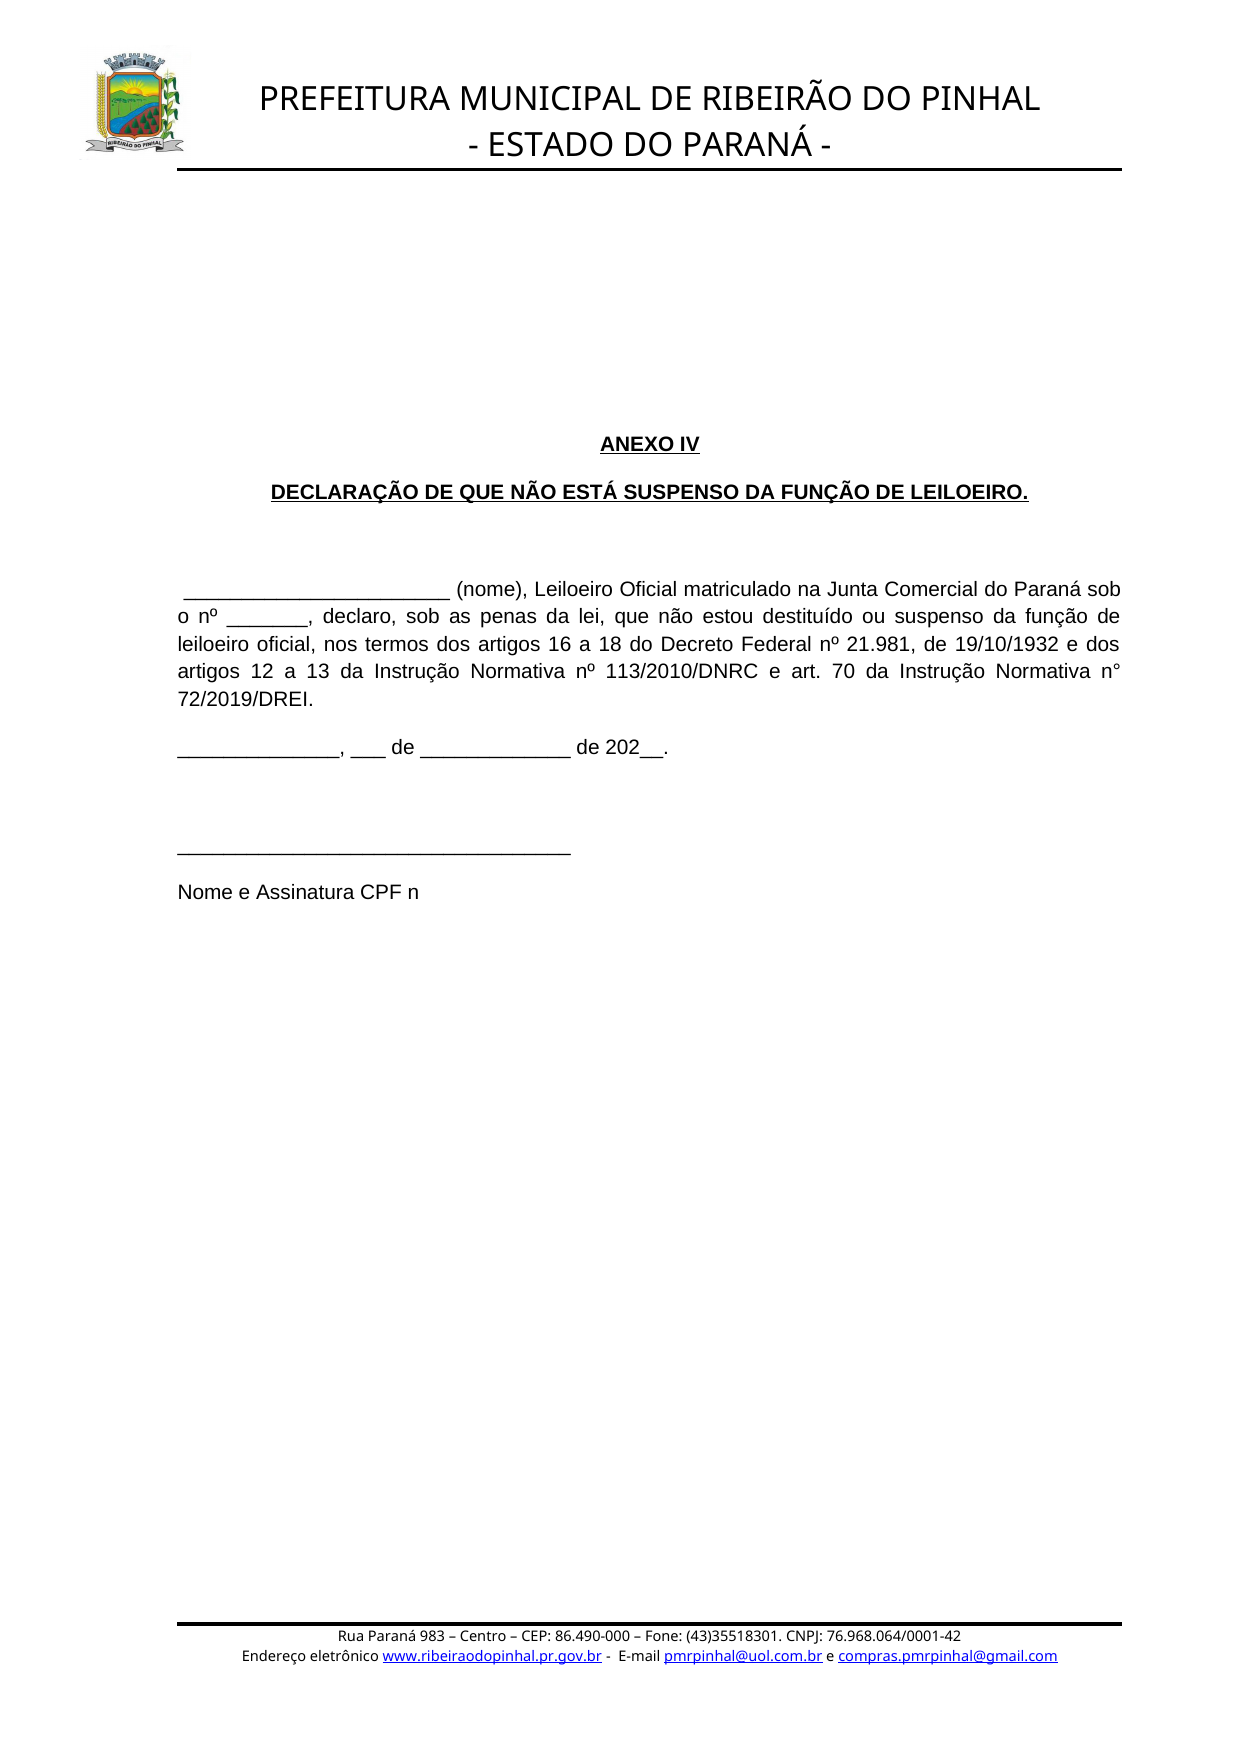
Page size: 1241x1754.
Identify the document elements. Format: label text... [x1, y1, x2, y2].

picture [79, 45, 192, 160]
text __________________________________ [177, 832, 1122, 856]
text DECLARAÇÃO DE QUE NÃO ESTÁ SUSPENSO DA FUNÇÃO DE LEILOEIRO. [177, 480, 1122, 504]
text _______________________ (nome), Leiloeiro Oficial matriculado na Junta Comercial do Paraná sob o nº _______, declaro, sob as penas da lei, que não estou destituído ou suspenso da função de leiloeiro oficial, nos termos dos artigos 16 a 18 do Decreto Federal nº 21.981, de 19/10/1932 e dos artigos 12 a 13 da Instrução Normativa nº 113/2010/DNRC e art. 70 da Instrução Normativa n° 72/2019/DREI. [177, 577, 1122, 711]
text ANEXO IV [177, 432, 1122, 456]
text ______________, ___ de _____________ de 202__. [177, 735, 1122, 759]
text Nome e Assinatura CPF n [177, 880, 1122, 904]
